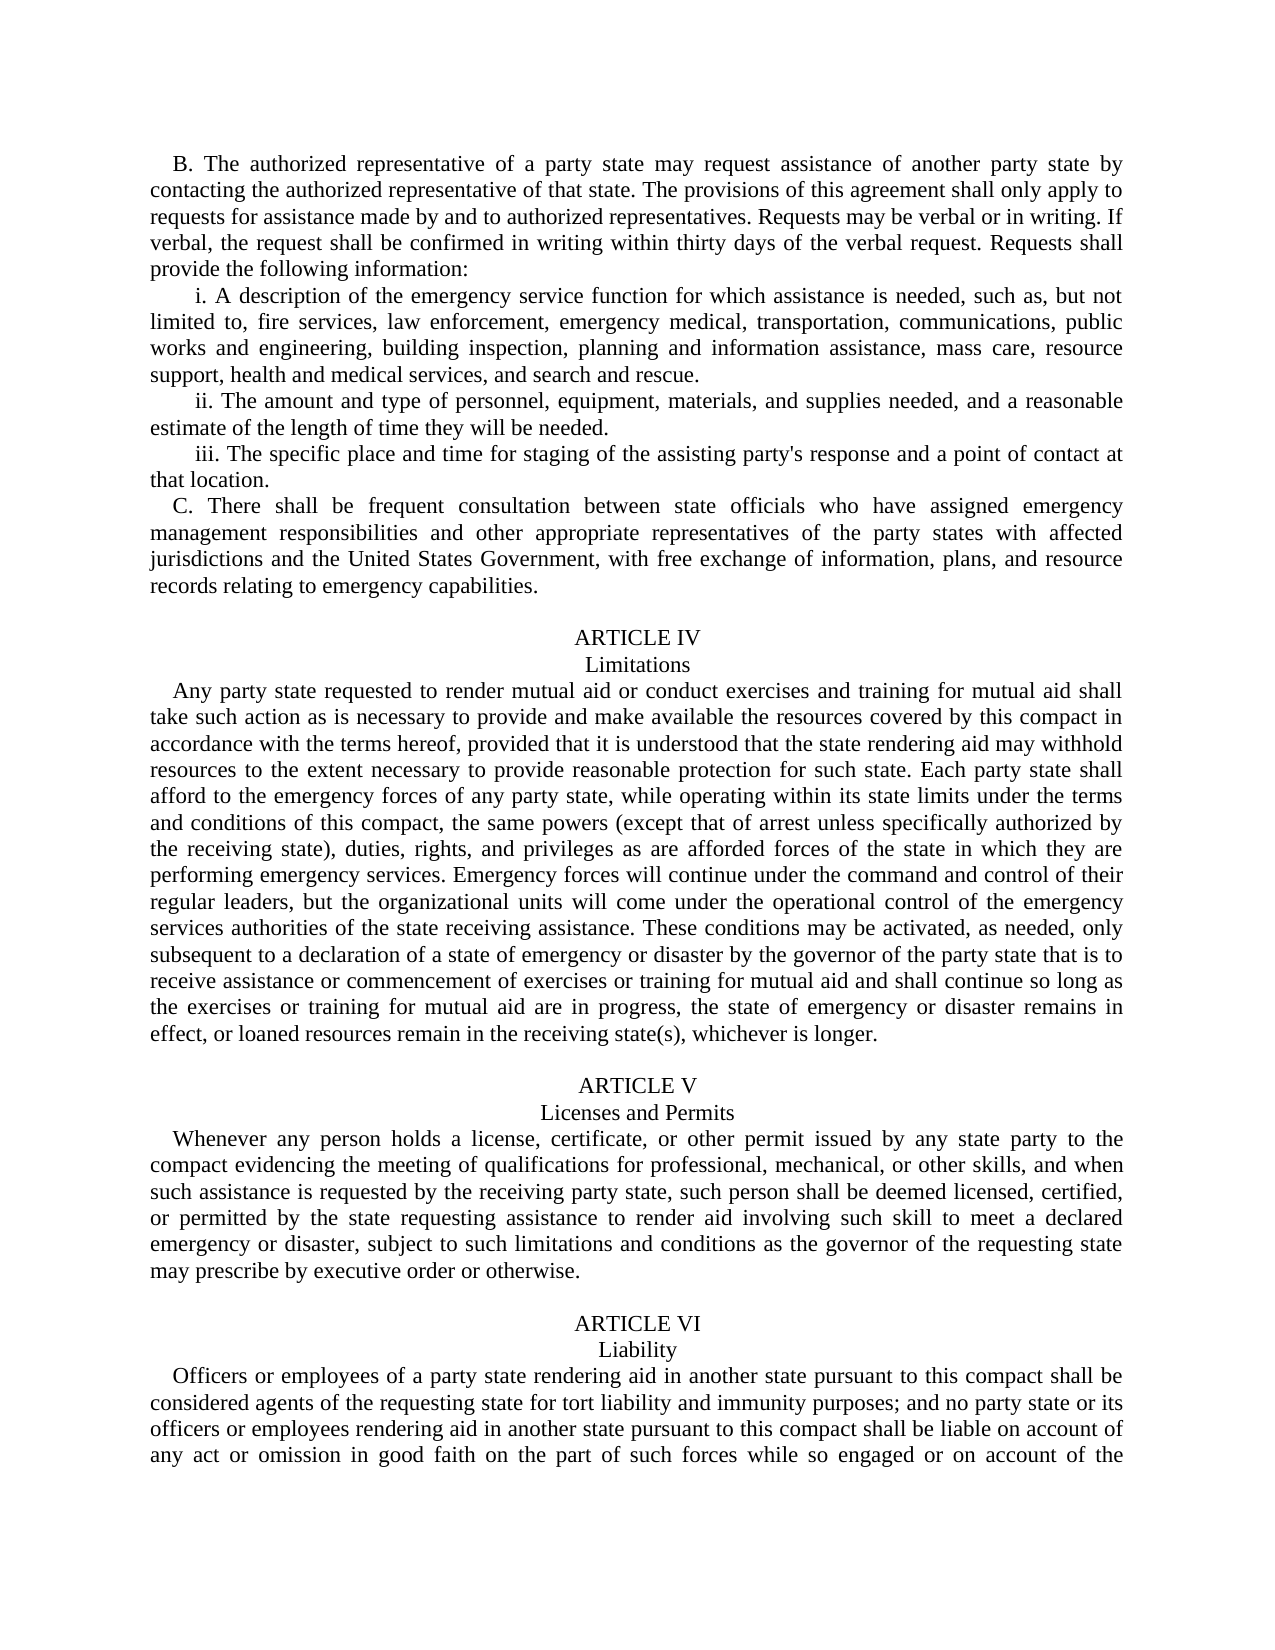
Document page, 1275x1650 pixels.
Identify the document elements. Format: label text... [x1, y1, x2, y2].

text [150, 1362, 1125, 1468]
text ARTICLE IV [150, 624, 1125, 651]
text B. The authorized representative of a party state may request assistance of another party state by contacting the authorized representative of that state. The provisions of this agreement shall only apply to requests for assistance made by and to authorized representatives. Requests may be verbal or in writing. If verbal, the request shall be confirmed in writing within thirty days of the verbal request. Requests shall provide the following information: [150, 150, 1125, 282]
text ARTICLE VI [150, 1309, 1125, 1336]
text Licenses and Permits [150, 1099, 1125, 1125]
text iii. The specific place and time for staging of the assisting party's response and a point of contact at that location. [150, 440, 1125, 493]
text Any party state requested to render mutual aid or conduct exercises and training for mutual aid shall take such action as is necessary to provide and make available the resources covered by this compact in accordance with the terms hereof, provided that it is understood that the state rendering aid may withhold resources to the extent necessary to provide reasonable protection for such state. Each party state shall afford to the emergency forces of any party state, while operating within its state limits under the terms and conditions of this compact, the same powers (except that of arrest unless specifically authorized by the receiving state), duties, rights, and privileges as are afforded forces of the state in which they are performing emergency services. Emergency forces will continue under the command and control of their regular leaders, but the organizational units will come under the operational control of the emergency services authorities of the state receiving assistance. These conditions may be activated, as needed, only subsequent to a declaration of a state of emergency or disaster by the governor of the party state that is to receive assistance or commencement of exercises or training for mutual aid and shall continue so long as the exercises or training for mutual aid are in progress, the state of emergency or disaster remains in effect, or loaned resources remain in the receiving state(s), whichever is longer. [150, 677, 1125, 1046]
text Limitations [150, 651, 1125, 677]
text i. A description of the emergency service function for which assistance is needed, such as, but not limited to, fire services, law enforcement, emergency medical, transportation, communications, public works and engineering, building inspection, planning and information assistance, mass care, resource support, health and medical services, and search and rescue. [150, 282, 1125, 387]
text Whenever any person holds a license, certificate, or other permit issued by any state party to the compact evidencing the meeting of qualifications for professional, mechanical, or other skills, and when such assistance is requested by the receiving party state, such person shall be deemed licensed, certified, or permitted by the state requesting assistance to render aid involving such skill to meet a declared emergency or disaster, subject to such limitations and conditions as the governor of the requesting state may prescribe by executive order or otherwise. [150, 1125, 1125, 1283]
text Liability [150, 1336, 1125, 1362]
text ARTICLE V [150, 1072, 1125, 1099]
text C. There shall be frequent consultation between state officials who have assigned emergency management responsibilities and other appropriate representatives of the party states with affected jurisdictions and the United States Government, with free exchange of information, plans, and resource records relating to emergency capabilities. [150, 493, 1125, 598]
text ii. The amount and type of personnel, equipment, materials, and supplies needed, and a reasonable estimate of the length of time they will be needed. [150, 387, 1125, 440]
